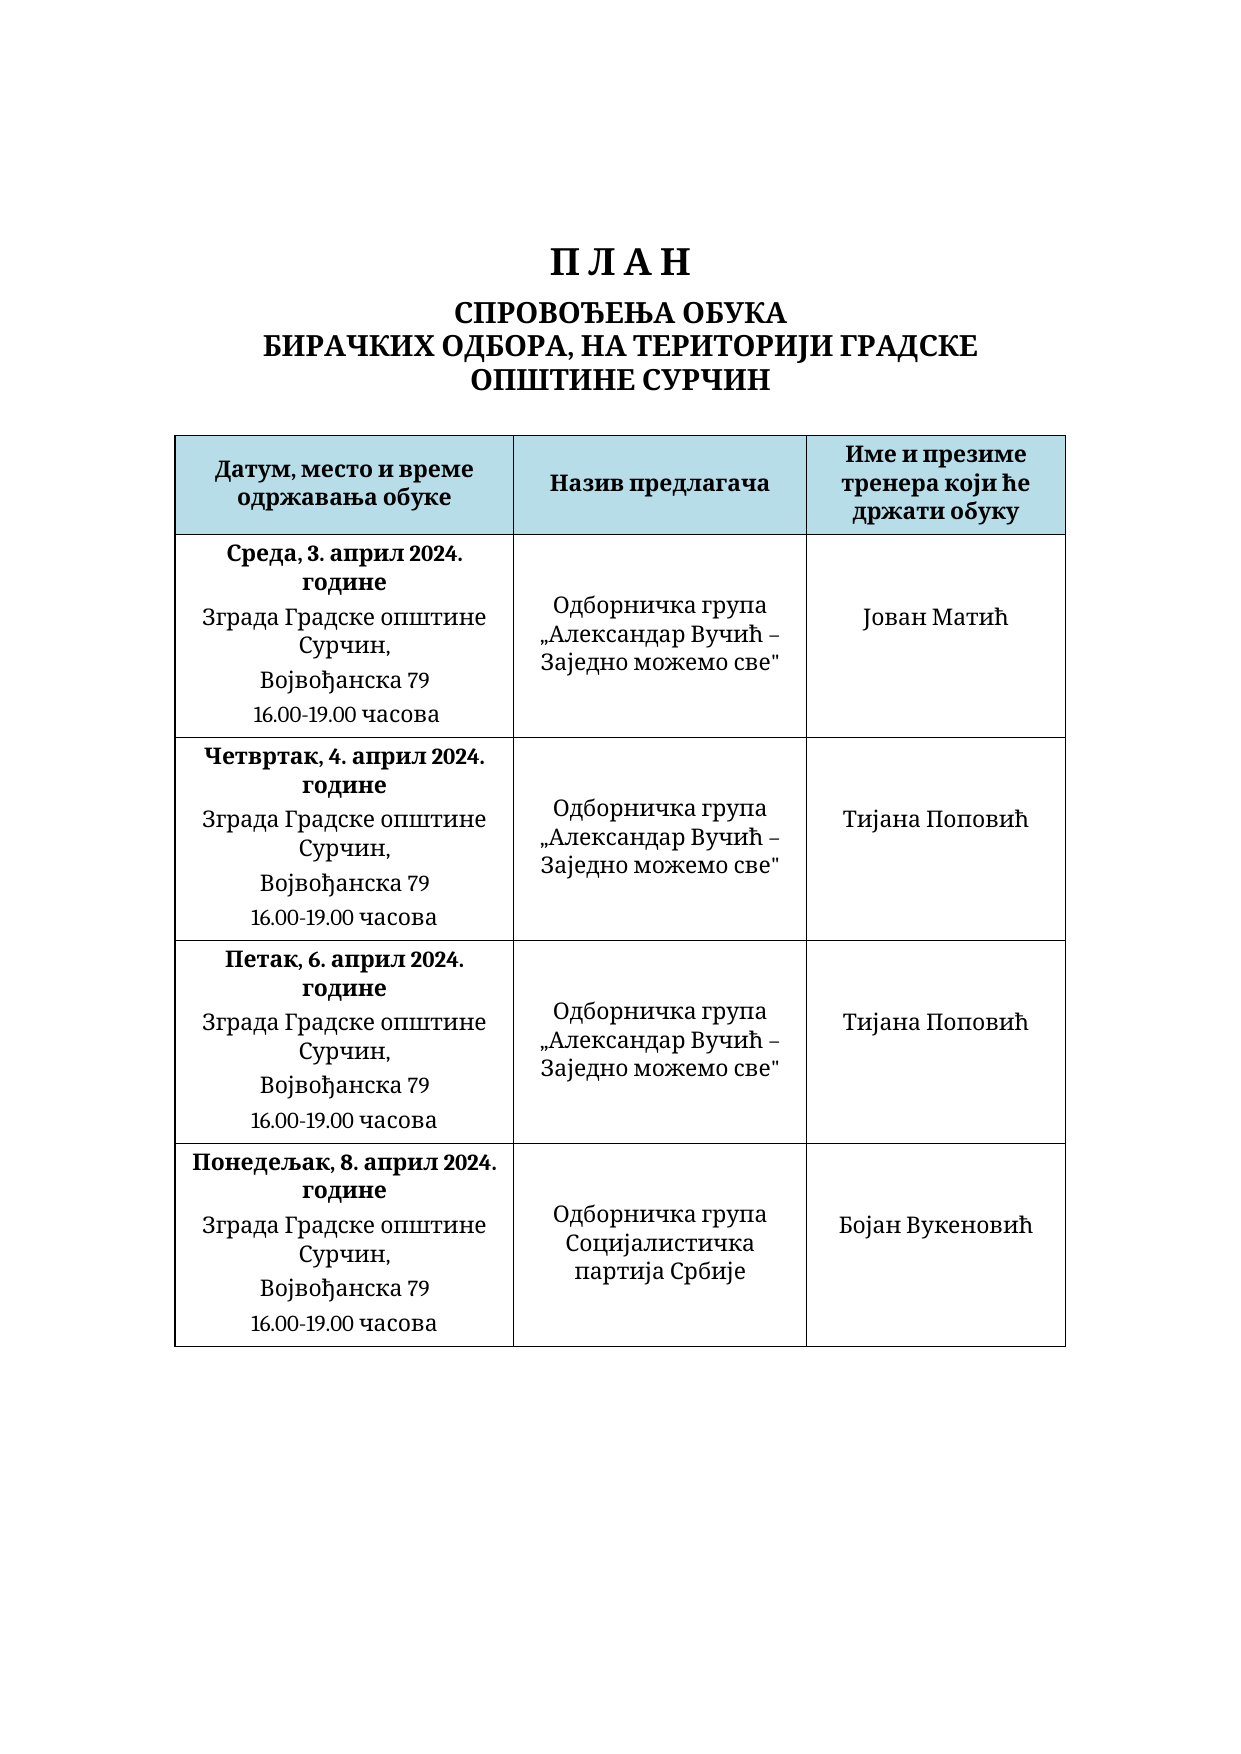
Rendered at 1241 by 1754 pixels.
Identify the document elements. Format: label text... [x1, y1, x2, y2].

text СПРОВОЂЕЊА ОБУКА [179, 297, 1061, 330]
table_cell Среда, 3. април 2024. године Зграда Градске општине Сурчин, Војвођанска 79 16.00-19.00 часова [176, 535, 513, 737]
table_cell Одборничка група „Александар Вучић – Заједно можемо све" [514, 535, 806, 737]
table_cell Тијана Поповић [807, 738, 1065, 940]
table_header Назив предлагача [514, 436, 806, 534]
table_cell Јован Матић [807, 535, 1065, 737]
table_cell Одборничка група Социјалистичка партија Србије [514, 1144, 806, 1346]
text П Л А Н [150, 241, 1090, 284]
table_cell Петак, 6. април 2024. године Зграда Градске општине Сурчин, Војвођанска 79 16.00-19.00 часова [176, 941, 513, 1143]
text БИРАЧКИХ ОДБОРА, НА ТЕРИТОРИЈИ ГРАДСКЕ ОПШТИНЕ СУРЧИН [179, 330, 1061, 397]
table_cell Одборничка група „Александар Вучић – Заједно можемо све" [514, 738, 806, 940]
table_cell Одборничка група „Александар Вучић – Заједно можемо све" [514, 941, 806, 1143]
table_cell Четвртак, 4. април 2024. године Зграда Градске општине Сурчин, Војвођанска 79 16.00-19.00 часова [176, 738, 513, 940]
table_cell Понедељак, 8. април 2024. године Зграда Градске општине Сурчин, Војвођанска 79 16.00-19.00 часова [176, 1144, 513, 1346]
table_cell Тијана Поповић [807, 941, 1065, 1143]
table_header Датум, место и време одржавања обуке [176, 436, 513, 534]
table_header Име и презиме тренера који ће држати обуку [807, 436, 1065, 534]
table_cell Бојан Вукеновић [807, 1144, 1065, 1346]
